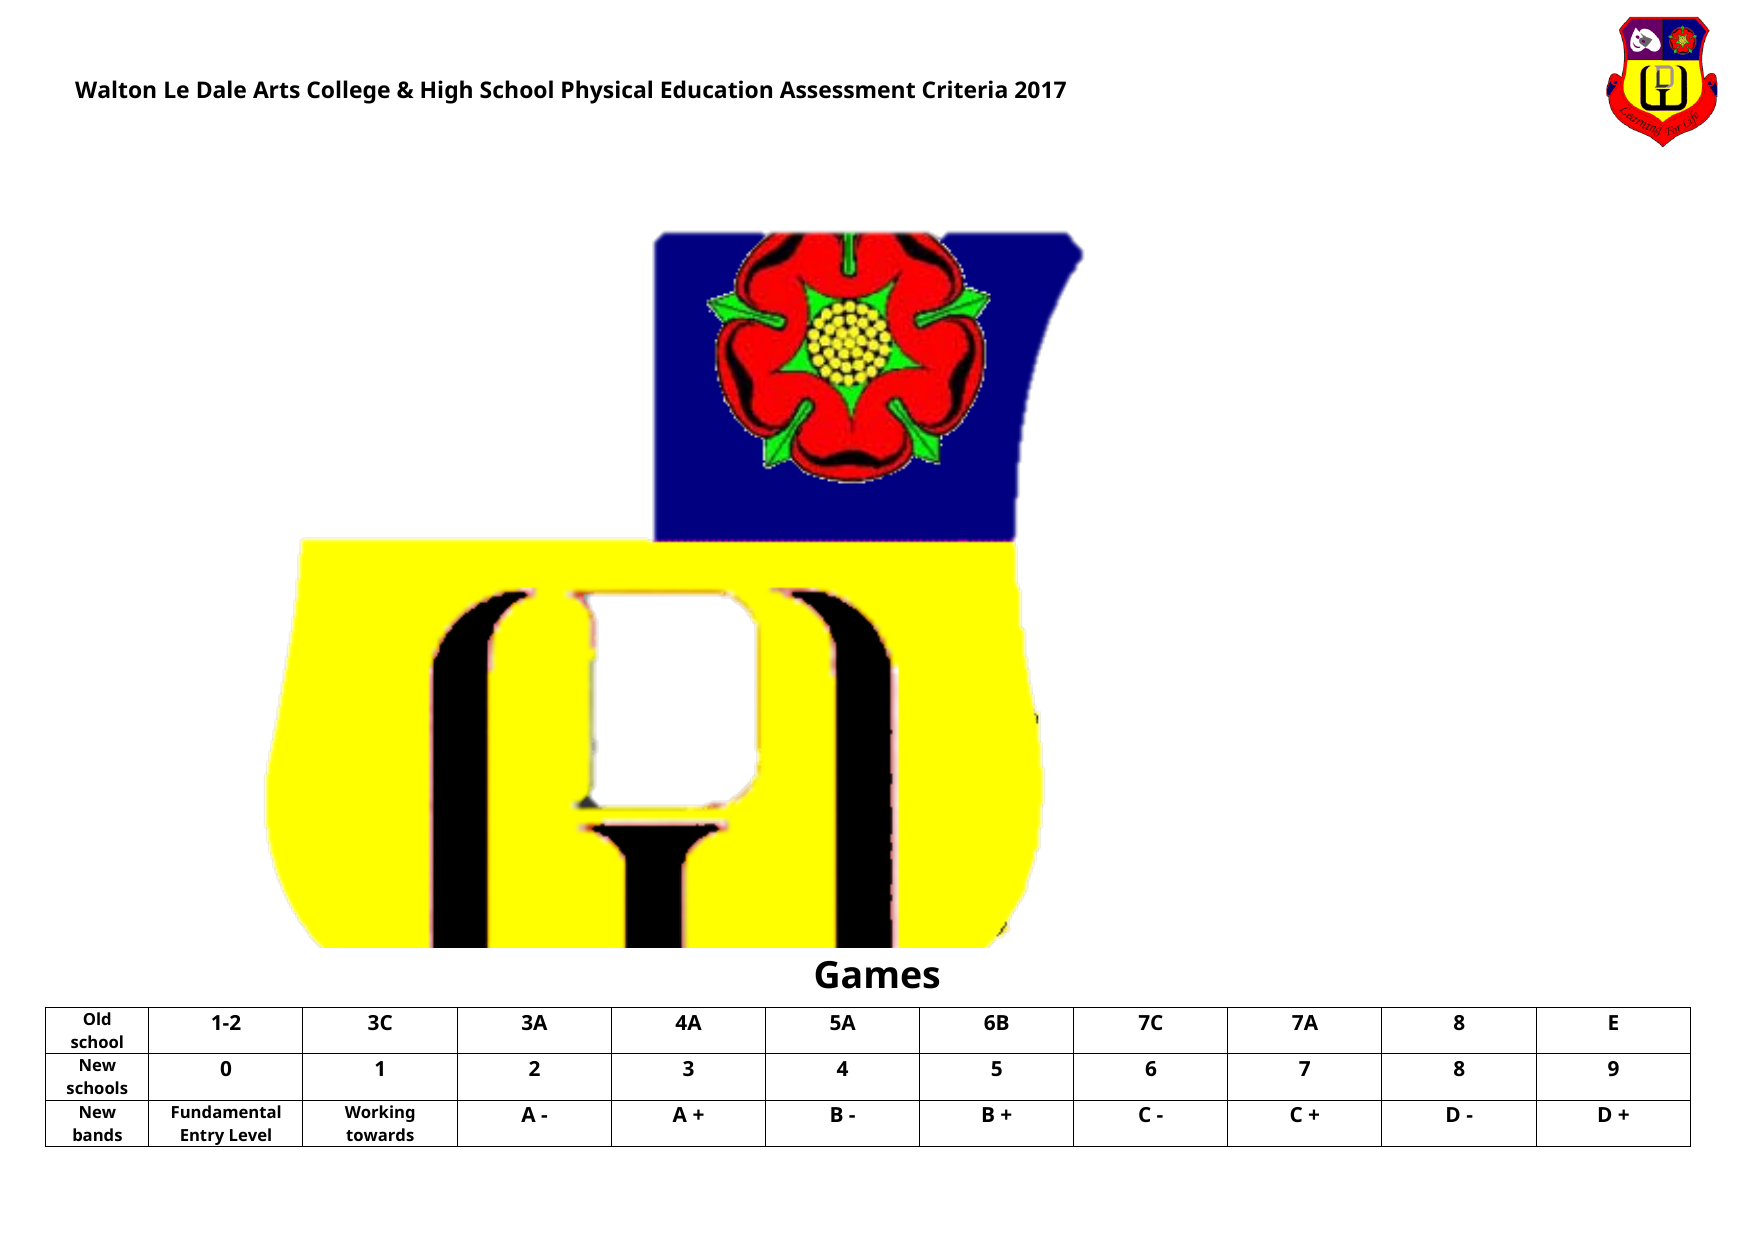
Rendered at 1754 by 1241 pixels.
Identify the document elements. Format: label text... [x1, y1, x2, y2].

table_cell 9 [1537, 1054, 1690, 1099]
table_header 8 [1382, 1008, 1536, 1053]
table_header 7C [1074, 1008, 1227, 1053]
table_header 7A [1228, 1008, 1381, 1053]
table_cell 5 [920, 1054, 1073, 1099]
table_cell C - [1074, 1101, 1227, 1146]
table_cell 4 [766, 1054, 919, 1099]
table_header 3C [303, 1008, 457, 1053]
table_cell Fundamental Entry Level [149, 1101, 302, 1146]
picture [75, 105, 1233, 948]
table_header 3A [458, 1008, 611, 1053]
table_header 1-2 [149, 1008, 302, 1053]
table_cell 1 [303, 1054, 457, 1099]
table_header 4A [612, 1008, 765, 1053]
table_cell 6 [1074, 1054, 1227, 1099]
text Games [75, 948, 1679, 999]
table_cell B - [766, 1101, 919, 1146]
table_cell New bands LCC [46, 1101, 148, 1146]
table_cell B + [920, 1101, 1073, 1146]
table_cell 0 [149, 1054, 302, 1099]
table_cell 8 [1382, 1054, 1536, 1099]
table_header 5A [766, 1008, 919, 1053]
table_cell Working towards Band A [303, 1101, 457, 1146]
table_cell A - [458, 1101, 611, 1146]
table_cell A + [612, 1101, 765, 1146]
table_cell D - [1382, 1101, 1536, 1146]
table_cell New schools [46, 1054, 148, 1099]
table_cell 7 [1228, 1054, 1381, 1099]
picture [1604, 16, 1717, 146]
table_header 6B [920, 1008, 1073, 1053]
table_cell 3 [612, 1054, 765, 1099]
table_cell D + [1537, 1101, 1690, 1146]
table_header E [1537, 1008, 1690, 1053]
table_header Old school [46, 1008, 148, 1053]
table_cell 2 [458, 1054, 611, 1099]
table_cell C + [1228, 1101, 1381, 1146]
